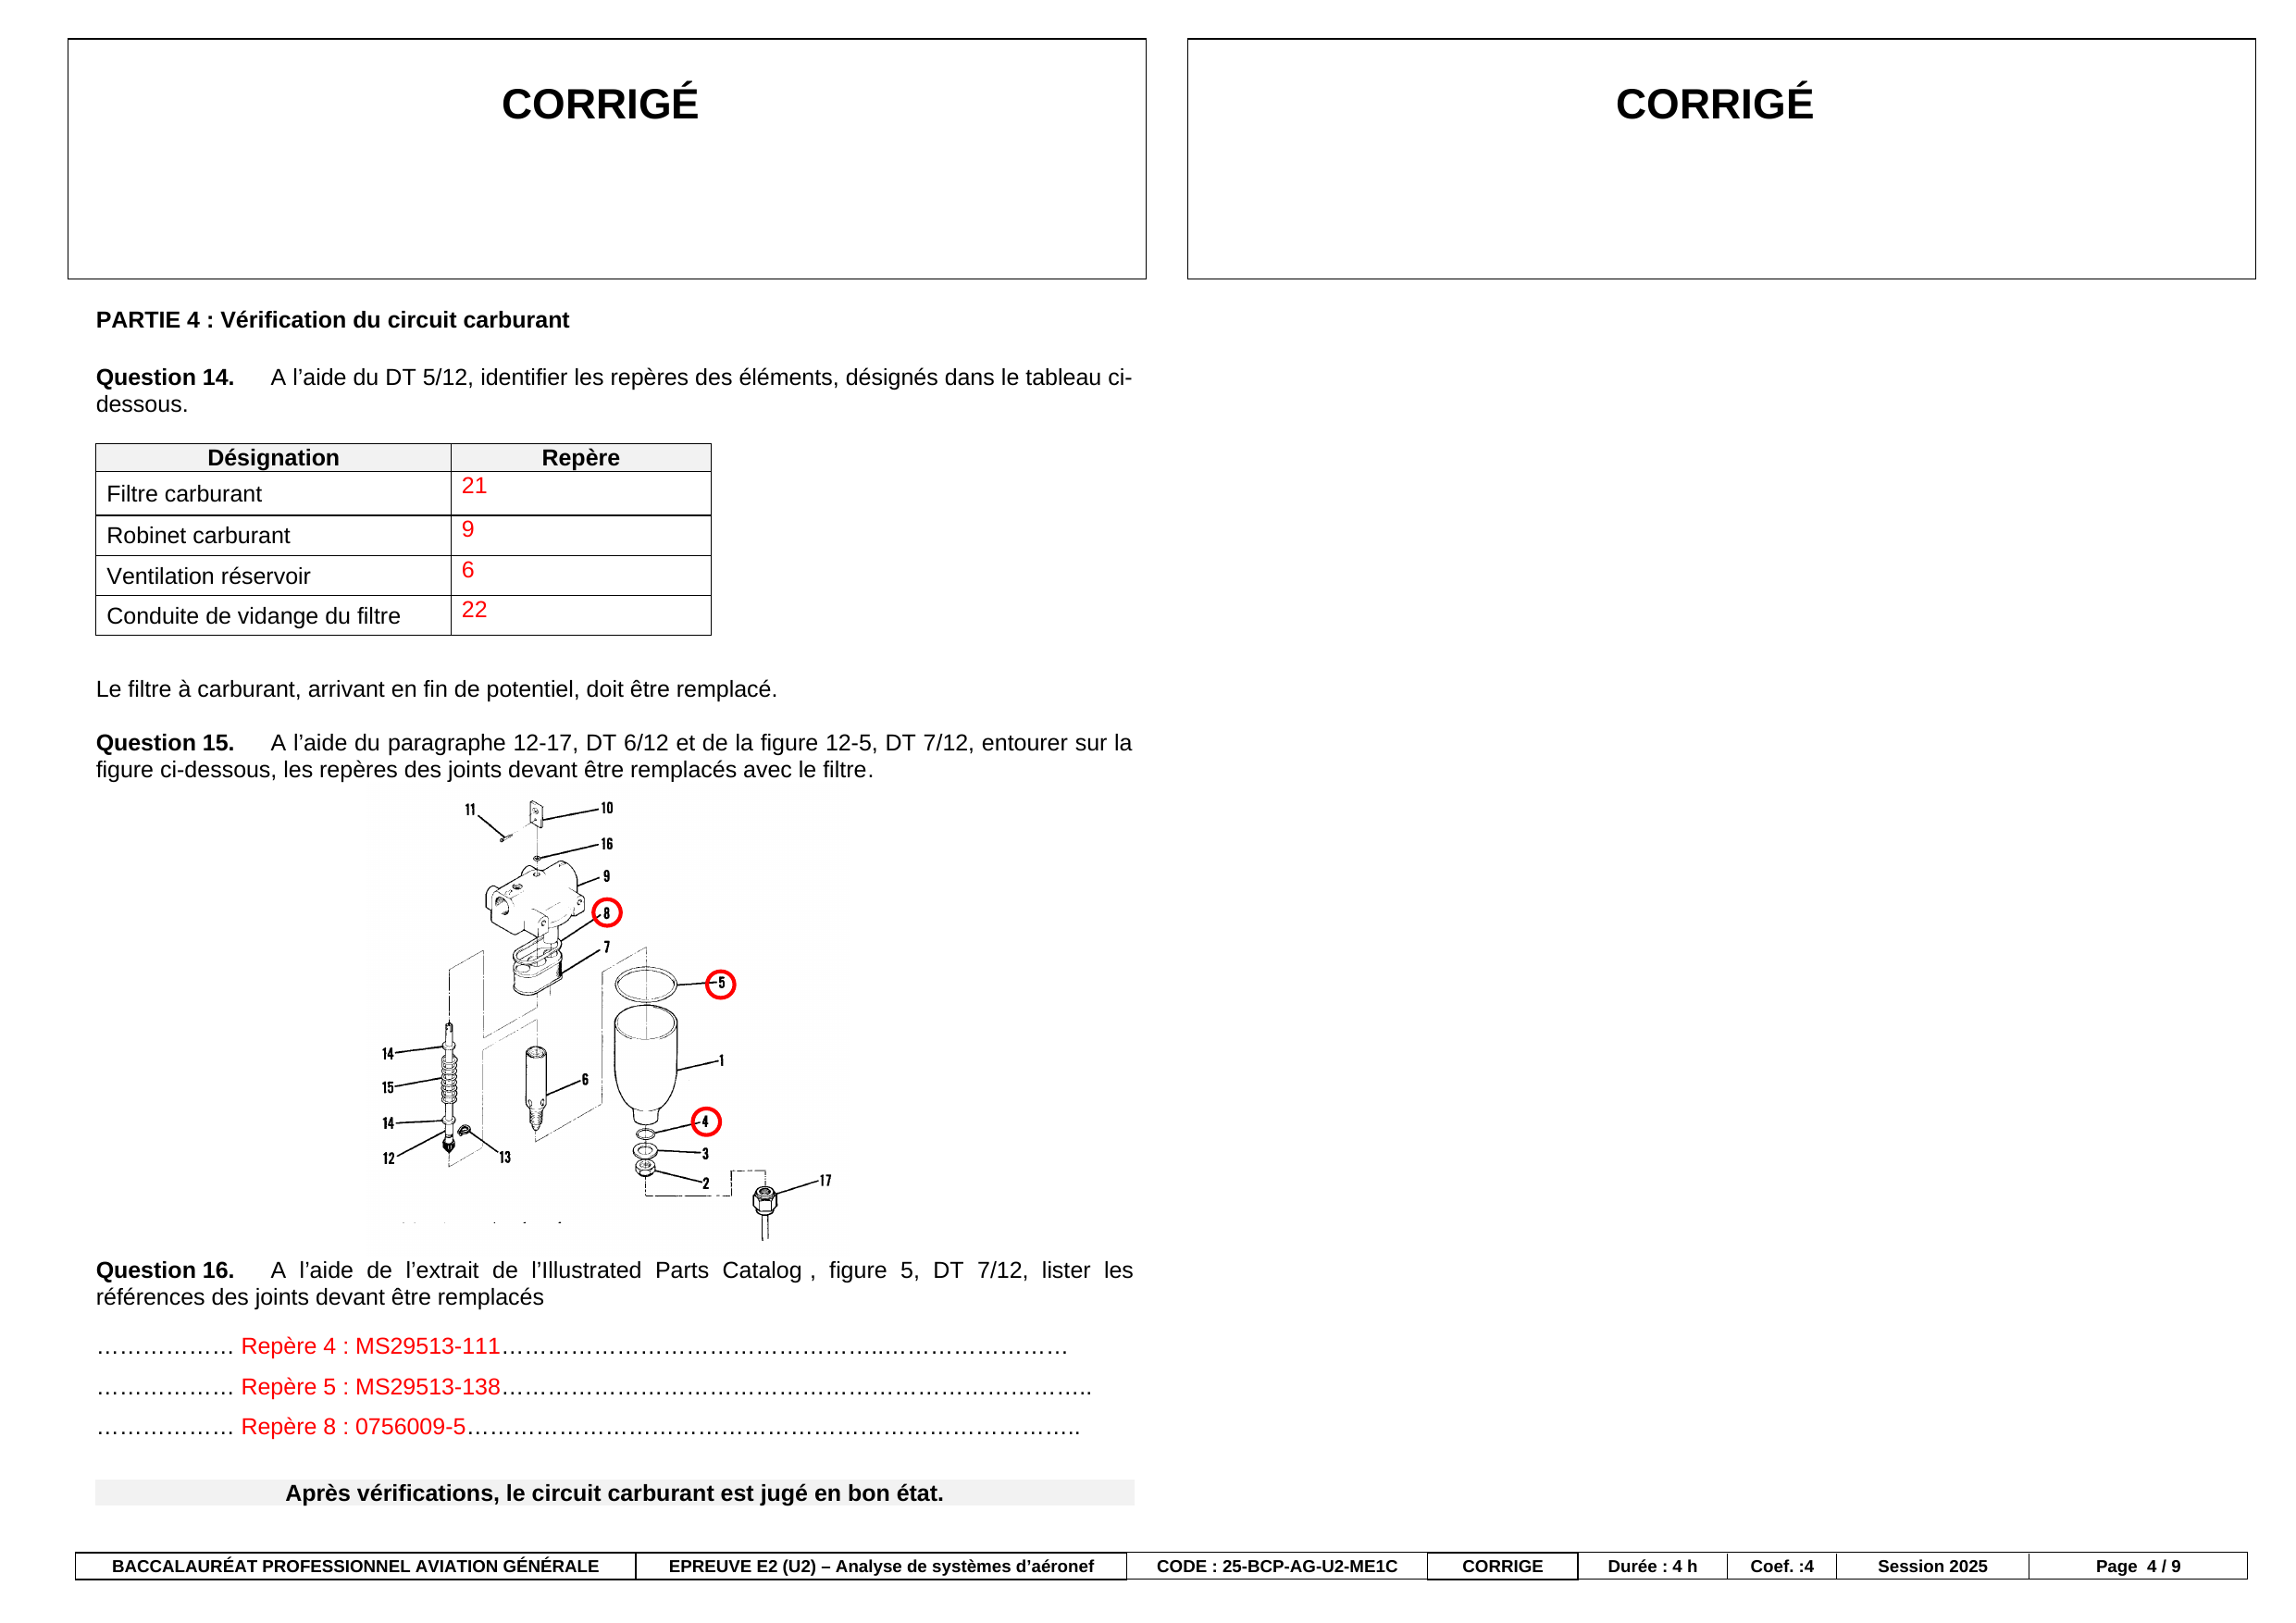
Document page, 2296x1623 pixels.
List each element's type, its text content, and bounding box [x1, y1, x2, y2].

text ……………… Repère 8 : 0756009-5…………………………………………………………………….. [95, 1413, 1155, 1440]
table_cell 22 [452, 596, 711, 635]
table_cell 9 [452, 516, 711, 555]
table_header Repère [452, 444, 711, 471]
text Le filtre à carburant, arrivant en fin de potentiel, doit être remplacé. [95, 675, 1135, 702]
text Après vérifications, le circuit carburant est jugé en bon état. [95, 1480, 1135, 1505]
table_cell Conduite de vidange du filtre [96, 596, 451, 635]
text ……………… Repère 4 : MS29513-111…………………………………………..…………………… [95, 1333, 1155, 1359]
table_header Désignation [96, 444, 451, 471]
table_cell 21 [452, 472, 711, 514]
text ……………… Repère 5 : MS29513-138………………………………………………………………….. [95, 1373, 1155, 1399]
table_cell Robinet carburant [96, 516, 451, 555]
table_cell Ventilation réservoir [96, 556, 451, 595]
table_cell 6 [452, 556, 711, 595]
table_cell Filtre carburant [96, 472, 451, 514]
subtitle A l’aide du DT 5/12, identifier les repères des éléments, désignés dans le tableau ci-dessous. [95, 364, 1135, 416]
subtitle A l’aide de l’extrait de l’Illustrated Parts Catalog , figure 5, DT 7/12, lister les références des joints devant être remplacés [95, 1257, 1135, 1310]
subtitle A l’aide du paragraphe 12-17, DT 6/12 et de la figure 12-5, DT 7/12, entourer sur la figure ci-dessous, les repères des joints devant être remplacés avec le filtre. [95, 729, 1135, 782]
picture [366, 782, 850, 1257]
